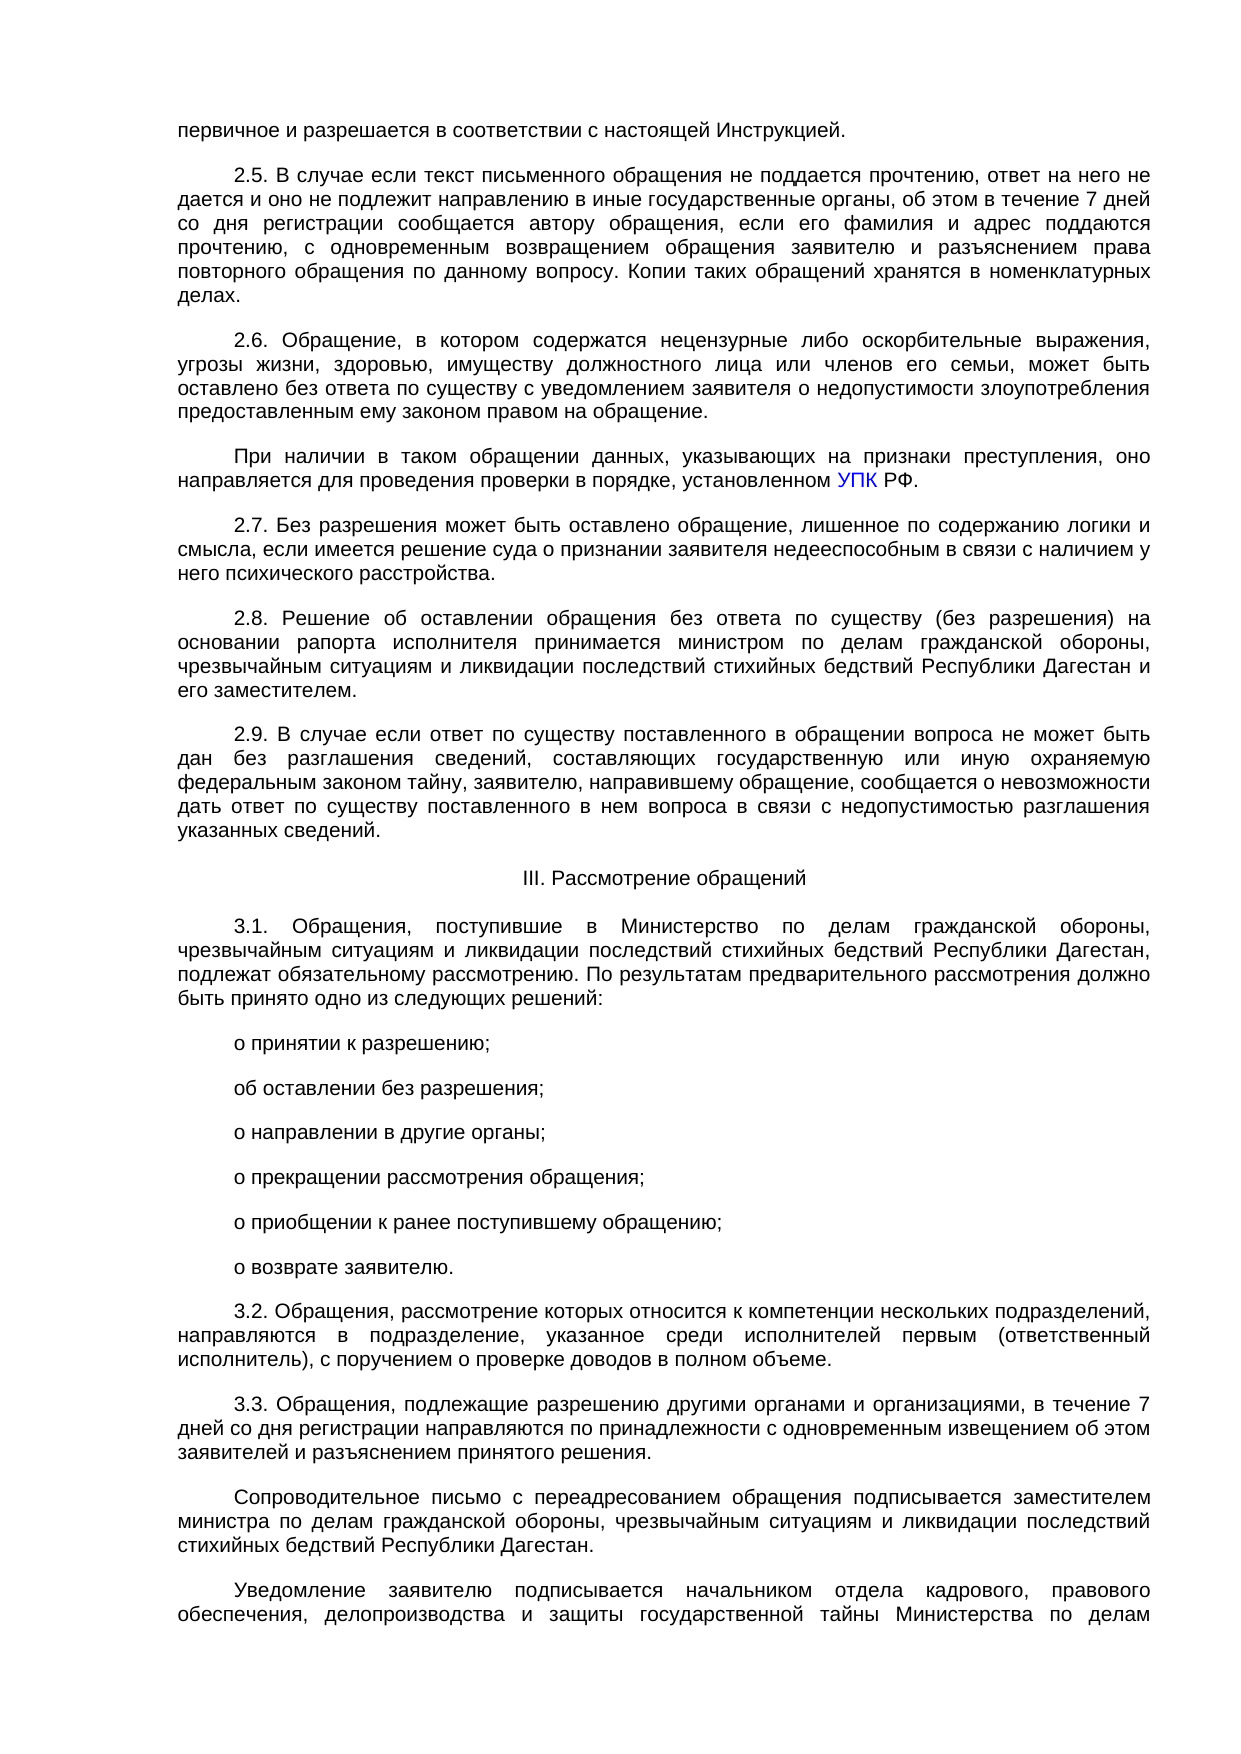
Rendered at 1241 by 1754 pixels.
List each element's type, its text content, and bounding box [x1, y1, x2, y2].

text об оставлении без разрешения; [177, 1075, 1152, 1099]
text 2.5. В случае если текст письменного обращения не поддается прочтению, ответ на него не дается и оно не подлежит направлению в иные государственные органы, об этом в течение 7 дней со дня регистрации сообщается автору обращения, если его фамилия и адрес поддаются прочтению, с одновременным возвращением обращения заявителю и разъяснением права повторного обращения по данному вопросу. Копии таких обращений хранятся в номенклатурных делах. [177, 163, 1152, 307]
text о принятии к разрешению; [177, 1031, 1152, 1054]
text 2.7. Без разрешения может быть оставлено обращение, лишенное по содержанию логики и смысла, если имеется решение суда о признании заявителя недееспособным в связи с наличием у него психического расстройства. [177, 513, 1152, 585]
text о прекращении рассмотрения обращения; [177, 1165, 1152, 1189]
text 2.8. Решение об оставлении обращения без ответа по существу (без разрешения) на основании рапорта исполнителя принимается министром по делам гражданской обороны, чрезвычайным ситуациям и ликвидации последствий стихийных бедствий Республики Дагестан и его заместителем. [177, 606, 1152, 701]
text 3.2. Обращения, рассмотрение которых относится к компетенции нескольких подразделений, направляются в подразделение, указанное среди исполнителей первым (ответственный исполнитель), с поручением о проверке доводов в полном объеме. [177, 1299, 1152, 1371]
text о направлении в другие органы; [177, 1120, 1152, 1144]
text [177, 1577, 1152, 1625]
text 3.1. Обращения, поступившие в Министерство по делам гражданской обороны, чрезвычайным ситуациям и ликвидации последствий стихийных бедствий Республики Дагестан, подлежат обязательному рассмотрению. По результатам предварительного рассмотрения должно быть принято одно из следующих решений: [177, 914, 1152, 1010]
text о приобщении к ранее поступившему обращению; [177, 1210, 1152, 1234]
text 3.3. Обращения, подлежащие разрешению другими органами и организациями, в течение 7 дней со дня регистрации направляются по принадлежности с одновременным извещением об этом заявителей и разъяснением принятого решения. [177, 1392, 1152, 1464]
text 2.6. Обращение, в котором содержатся нецензурные либо оскорбительные выражения, угрозы жизни, здоровью, имуществу должностного лица или членов его семьи, может быть оставлено без ответа по существу с уведомлением заявителя о недопустимости злоупотребления предоставленным ему законом правом на обращение. [177, 327, 1152, 423]
text III. Рассмотрение обращений [177, 866, 1152, 890]
text Сопроводительное письмо с переадресованием обращения подписывается заместителем министра по делам гражданской обороны, чрезвычайным ситуациям и ликвидации последствий стихийных бедствий Республики Дагестан. [177, 1485, 1152, 1557]
text При наличии в таком обращении данных, указывающих на признаки преступления, оно направляется для проведения проверки в порядке, установленном УПК РФ. [177, 444, 1152, 492]
text 2.9. В случае если ответ по существу поставленного в обращении вопроса не может быть дан без разглашения сведений, составляющих государственную или иную охраняемую федеральным законом тайну, заявителю, направившему обращение, сообщается о невозможности дать ответ по существу поставленного в нем вопроса в связи с недопустимостью разглашения указанных сведений. [177, 722, 1152, 842]
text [177, 118, 1152, 142]
text о возврате заявителю. [177, 1254, 1152, 1278]
